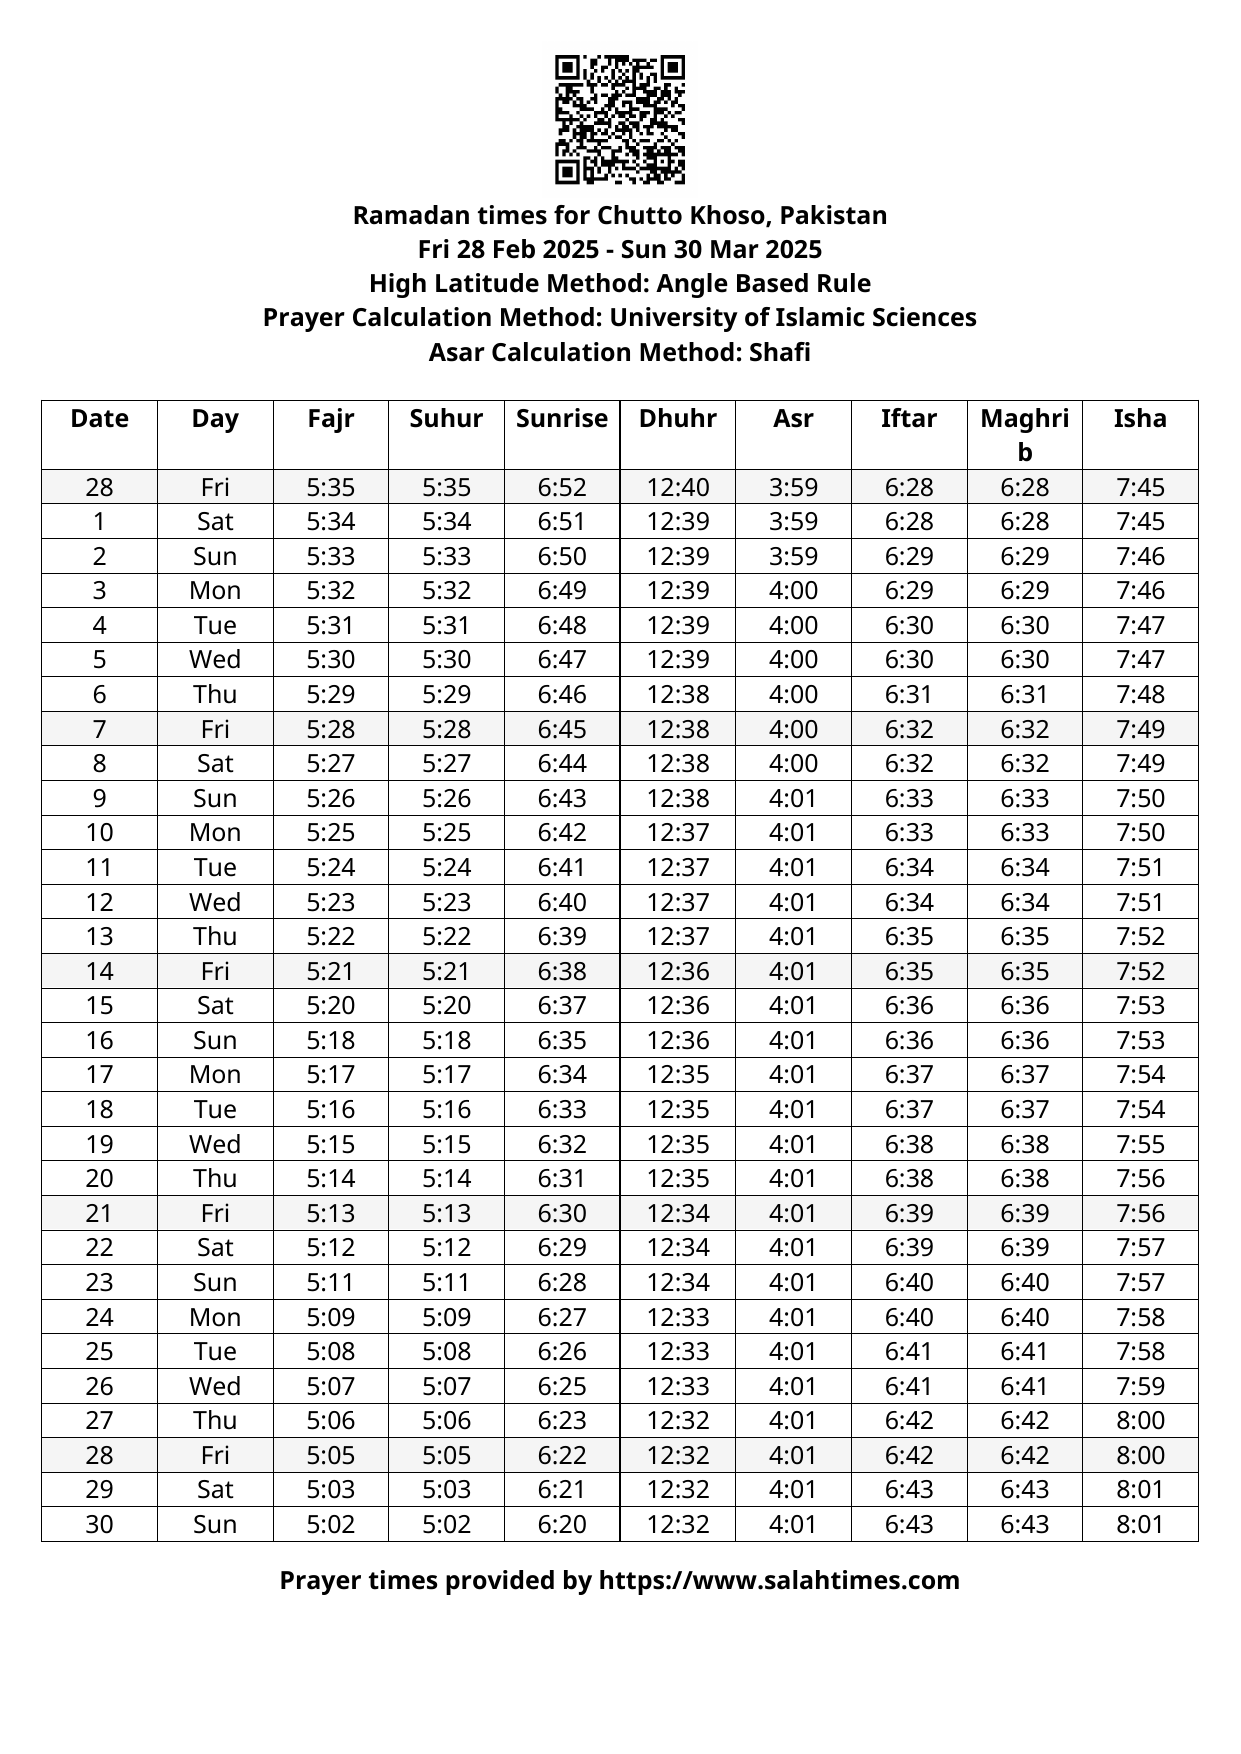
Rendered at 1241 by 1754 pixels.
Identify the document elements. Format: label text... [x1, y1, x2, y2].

table_cell 6:52 [505, 470, 619, 503]
table_cell 6:36 [968, 1023, 1082, 1057]
table_cell 4 [42, 608, 157, 642]
table_cell 5:24 [389, 850, 504, 884]
table_cell 7:59 [1083, 1369, 1198, 1402]
table_cell 5:16 [389, 1092, 504, 1126]
table_cell 5:09 [389, 1300, 504, 1333]
table_cell 28 [42, 470, 157, 503]
table_cell 6:39 [968, 1231, 1082, 1264]
table_cell 12:33 [621, 1300, 735, 1333]
table_cell 6:21 [505, 1473, 619, 1506]
table_cell 4:00 [736, 574, 851, 607]
table_cell 5:34 [274, 504, 388, 538]
table_cell 12:34 [621, 1196, 735, 1229]
table_cell 13 [42, 919, 157, 953]
table_cell 12:39 [621, 539, 735, 572]
table_cell 7:53 [1083, 989, 1198, 1022]
table_cell 7:46 [1083, 539, 1198, 572]
table_cell 5:02 [274, 1507, 388, 1541]
table_cell 4:01 [736, 1127, 851, 1160]
table_cell 5:31 [389, 608, 504, 642]
table_cell 12:40 [621, 470, 735, 503]
table_cell 6:45 [505, 712, 619, 745]
table_cell 4:01 [736, 954, 851, 987]
table_cell 7:58 [1083, 1334, 1198, 1368]
table_cell 7:53 [1083, 1023, 1198, 1057]
table_cell 19 [42, 1127, 157, 1160]
table_cell 16 [42, 1023, 157, 1057]
table_cell 29 [42, 1473, 157, 1506]
table_cell 6:28 [852, 470, 967, 503]
table_cell 4:01 [736, 1438, 851, 1472]
table_cell 4:01 [736, 885, 851, 918]
table_cell 12:36 [621, 954, 735, 987]
text Ramadan times for Chutto Khoso, Pakistan [42, 198, 1198, 232]
table_cell 7:50 [1083, 781, 1198, 814]
table_cell 5:28 [389, 712, 504, 745]
table_cell 6:28 [968, 504, 1082, 538]
table_cell 3 [42, 574, 157, 607]
table_cell Fri [158, 1196, 273, 1229]
table_cell Thu [158, 677, 273, 711]
table_cell Wed [158, 643, 273, 676]
table_cell 22 [42, 1231, 157, 1264]
table_cell 4:01 [736, 989, 851, 1022]
table_cell 4:01 [736, 1300, 851, 1333]
table_cell 5:32 [389, 574, 504, 607]
table_cell 6:39 [505, 919, 619, 953]
table_cell 6:39 [852, 1196, 967, 1229]
table_cell 5:18 [389, 1023, 504, 1057]
table_cell 5:13 [389, 1196, 504, 1229]
table_cell 5:22 [389, 919, 504, 953]
table_cell 8:01 [1083, 1473, 1198, 1506]
table_cell 12:32 [621, 1404, 735, 1437]
table_cell 3:59 [736, 539, 851, 572]
table_cell 5:23 [389, 885, 504, 918]
table_cell 4:01 [736, 1473, 851, 1506]
text Prayer times provided by https://www.salahtimes.com [42, 1563, 1198, 1597]
table_header Day [158, 401, 273, 469]
table_cell 11 [42, 850, 157, 884]
text High Latitude Method: Angle Based Rule [42, 266, 1198, 300]
table_cell 6:50 [505, 539, 619, 572]
table_cell 7:48 [1083, 677, 1198, 711]
table_cell 4:01 [736, 1023, 851, 1057]
table_cell 26 [42, 1369, 157, 1402]
table_cell 6:48 [505, 608, 619, 642]
table_cell 5:35 [274, 470, 388, 503]
table_cell 6:41 [968, 1334, 1082, 1368]
table_cell 4:01 [736, 1404, 851, 1437]
table_cell Sat [158, 504, 273, 538]
table_header Date [42, 401, 157, 469]
table_cell 6:33 [852, 781, 967, 814]
table_cell 6:30 [505, 1196, 619, 1229]
table_cell 12:37 [621, 816, 735, 849]
table_cell 6:36 [852, 989, 967, 1022]
table_cell 6:41 [852, 1334, 967, 1368]
table_cell 4:00 [736, 746, 851, 780]
table_cell Mon [158, 1300, 273, 1333]
table_cell Sun [158, 1265, 273, 1299]
table_cell 6:39 [968, 1196, 1082, 1229]
table_cell 5:12 [274, 1231, 388, 1264]
table_cell 7:52 [1083, 919, 1198, 953]
table_cell 6:37 [852, 1092, 967, 1126]
table_cell 12:39 [621, 574, 735, 607]
table_cell 6:37 [505, 989, 619, 1022]
table_cell Tue [158, 850, 273, 884]
table_header Isha [1083, 401, 1198, 469]
table_cell 12:38 [621, 712, 735, 745]
table_cell Tue [158, 1334, 273, 1368]
table_cell 4:01 [736, 1334, 851, 1368]
table_header Suhur [389, 401, 504, 469]
table_cell 4:01 [736, 1196, 851, 1229]
table_cell 5:27 [389, 746, 504, 780]
table_cell 6:38 [852, 1161, 967, 1195]
table_cell 27 [42, 1404, 157, 1437]
table_cell 5:09 [274, 1300, 388, 1333]
table_cell 6:40 [968, 1265, 1082, 1299]
table_cell 6:29 [968, 574, 1082, 607]
table_cell 3:59 [736, 470, 851, 503]
table_cell 12:37 [621, 885, 735, 918]
table_cell 5:02 [389, 1507, 504, 1541]
table_cell 5:30 [389, 643, 504, 676]
table_cell 5:24 [274, 850, 388, 884]
table_cell 4:01 [736, 1369, 851, 1402]
table_cell 7:57 [1083, 1231, 1198, 1264]
table_cell 5:17 [389, 1058, 504, 1091]
table_cell 6:43 [852, 1507, 967, 1541]
table_header Sunrise [505, 401, 619, 469]
table_cell 12:37 [621, 919, 735, 953]
table_cell 4:01 [736, 1507, 851, 1541]
table_cell 3:59 [736, 504, 851, 538]
table_cell Mon [158, 816, 273, 849]
table_cell 6:38 [852, 1127, 967, 1160]
table_cell 21 [42, 1196, 157, 1229]
table_cell 25 [42, 1334, 157, 1368]
table_cell Tue [158, 1092, 273, 1126]
text Fri 28 Feb 2025 - Sun 30 Mar 2025 [42, 232, 1198, 266]
table_cell 5:28 [274, 712, 388, 745]
table_cell 7:56 [1083, 1161, 1198, 1195]
table_cell Fri [158, 470, 273, 503]
table_cell Tue [158, 608, 273, 642]
table_cell 5:06 [389, 1404, 504, 1437]
table_cell 6:34 [505, 1058, 619, 1091]
table_cell 4:00 [736, 643, 851, 676]
table_cell 12 [42, 885, 157, 918]
table_cell 6:22 [505, 1438, 619, 1472]
table_cell 7:52 [1083, 954, 1198, 987]
table_cell 7:50 [1083, 816, 1198, 849]
table_cell 6:23 [505, 1404, 619, 1437]
table_cell 12:32 [621, 1438, 735, 1472]
table_cell 6:40 [852, 1265, 967, 1299]
table_cell 6:29 [852, 574, 967, 607]
table_cell 5:21 [274, 954, 388, 987]
table_cell 5:26 [274, 781, 388, 814]
text Asar Calculation Method: Shafi [42, 334, 1198, 368]
table_cell 8:00 [1083, 1438, 1198, 1472]
table_header Fajr [274, 401, 388, 469]
table_cell 6:34 [852, 885, 967, 918]
table_cell 20 [42, 1161, 157, 1195]
table_cell 6:36 [968, 989, 1082, 1022]
table_cell 6:43 [968, 1473, 1082, 1506]
table_cell 6:38 [968, 1127, 1082, 1160]
table_cell 6:42 [968, 1404, 1082, 1437]
table_cell 6:40 [852, 1300, 967, 1333]
table_cell 12:34 [621, 1231, 735, 1264]
table_cell 5:03 [389, 1473, 504, 1506]
table_cell 6:28 [852, 504, 967, 538]
table_cell 6:34 [968, 850, 1082, 884]
table_cell 6:36 [852, 1023, 967, 1057]
table_cell 6:34 [852, 850, 967, 884]
table_cell 6:32 [852, 712, 967, 745]
table_cell 5:07 [389, 1369, 504, 1402]
table_cell 6:30 [968, 643, 1082, 676]
table_cell 5:11 [274, 1265, 388, 1299]
table_cell 5:17 [274, 1058, 388, 1091]
table_cell Wed [158, 885, 273, 918]
table_cell 7:54 [1083, 1058, 1198, 1091]
table_cell 6:33 [968, 816, 1082, 849]
table_cell 5:25 [389, 816, 504, 849]
table_cell 7:56 [1083, 1196, 1198, 1229]
table_cell 12:35 [621, 1058, 735, 1091]
table_cell 4:01 [736, 781, 851, 814]
table_cell Sun [158, 1023, 273, 1057]
table_cell 8:00 [1083, 1404, 1198, 1437]
table_cell 6:32 [968, 712, 1082, 745]
table_cell 28 [42, 1438, 157, 1472]
table_cell 5:06 [274, 1404, 388, 1437]
table_cell 12:37 [621, 850, 735, 884]
table_cell 6:43 [505, 781, 619, 814]
table_cell 17 [42, 1058, 157, 1091]
table_cell 6:38 [505, 954, 619, 987]
table_cell 7:47 [1083, 643, 1198, 676]
table_cell 5:15 [274, 1127, 388, 1160]
table_cell 14 [42, 954, 157, 987]
table_cell 12:39 [621, 504, 735, 538]
table_cell 6:35 [505, 1023, 619, 1057]
table_cell 6:35 [968, 919, 1082, 953]
table_cell Sun [158, 781, 273, 814]
picture [542, 41, 699, 198]
table_cell 5:03 [274, 1473, 388, 1506]
table_cell 30 [42, 1507, 157, 1541]
table_cell 5:31 [274, 608, 388, 642]
table_cell 4:01 [736, 816, 851, 849]
table_cell 6:43 [968, 1507, 1082, 1541]
table_cell 12:39 [621, 643, 735, 676]
table_cell Mon [158, 574, 273, 607]
table_cell 5:08 [274, 1334, 388, 1368]
table_cell 5:11 [389, 1265, 504, 1299]
table_cell 12:35 [621, 1092, 735, 1126]
table_cell 6:28 [968, 470, 1082, 503]
table_cell 24 [42, 1300, 157, 1333]
table_cell Fri [158, 954, 273, 987]
table_cell 5:14 [274, 1161, 388, 1195]
table_cell 7:54 [1083, 1092, 1198, 1126]
table_cell Fri [158, 712, 273, 745]
table_cell 6:25 [505, 1369, 619, 1402]
table_cell 4:00 [736, 608, 851, 642]
table_cell 5:32 [274, 574, 388, 607]
table_cell 7:45 [1083, 504, 1198, 538]
table_cell Thu [158, 919, 273, 953]
table_cell 8 [42, 746, 157, 780]
table_cell 12:36 [621, 1023, 735, 1057]
table_cell 12:38 [621, 781, 735, 814]
table_cell 5:33 [389, 539, 504, 572]
table_cell 6:41 [852, 1369, 967, 1402]
table_cell Mon [158, 1058, 273, 1091]
table_cell 6:32 [852, 746, 967, 780]
table_cell 5:05 [274, 1438, 388, 1472]
table_header Iftar [852, 401, 967, 469]
table_cell 6:33 [968, 781, 1082, 814]
table_cell 6:40 [968, 1300, 1082, 1333]
table_header Asr [736, 401, 851, 469]
table_cell 5:21 [389, 954, 504, 987]
table_cell 5:29 [274, 677, 388, 711]
table_cell 23 [42, 1265, 157, 1299]
table_header Dhuhr [621, 401, 735, 469]
table_cell 4:01 [736, 1092, 851, 1126]
table_cell 4:01 [736, 1231, 851, 1264]
table_cell 6:32 [505, 1127, 619, 1160]
table_cell 5:07 [274, 1369, 388, 1402]
table_cell 6:44 [505, 746, 619, 780]
table_cell 5:25 [274, 816, 388, 849]
table_cell 5:23 [274, 885, 388, 918]
table_cell 12:38 [621, 746, 735, 780]
table_cell 6:29 [505, 1231, 619, 1264]
table_cell 5 [42, 643, 157, 676]
table_cell 7:49 [1083, 746, 1198, 780]
table_cell 12:35 [621, 1161, 735, 1195]
table_cell 6:38 [968, 1161, 1082, 1195]
table_cell Fri [158, 1438, 273, 1472]
table_cell 12:36 [621, 989, 735, 1022]
table_cell 4:01 [736, 919, 851, 953]
table_cell Sat [158, 746, 273, 780]
table_cell 5:22 [274, 919, 388, 953]
table_cell 5:14 [389, 1161, 504, 1195]
table_cell Sat [158, 1473, 273, 1506]
table_cell 5:20 [389, 989, 504, 1022]
table_cell 5:13 [274, 1196, 388, 1229]
table_cell 4:00 [736, 712, 851, 745]
table_cell 6:39 [852, 1231, 967, 1264]
table_cell 5:12 [389, 1231, 504, 1264]
table_cell 12:35 [621, 1127, 735, 1160]
table_cell 5:30 [274, 643, 388, 676]
table_cell 6:31 [968, 677, 1082, 711]
table_cell 12:32 [621, 1473, 735, 1506]
table_cell 6:30 [968, 608, 1082, 642]
table_cell 6:41 [968, 1369, 1082, 1402]
table_cell Sat [158, 1231, 273, 1264]
table_cell 10 [42, 816, 157, 849]
table_cell Wed [158, 1127, 273, 1160]
table_cell 6:28 [505, 1265, 619, 1299]
table_cell 9 [42, 781, 157, 814]
table_cell 6:32 [968, 746, 1082, 780]
table_cell 18 [42, 1092, 157, 1126]
table_cell 8:01 [1083, 1507, 1198, 1541]
table_cell 6:37 [968, 1092, 1082, 1126]
table_cell 12:34 [621, 1265, 735, 1299]
table_cell 5:35 [389, 470, 504, 503]
table_cell 6:27 [505, 1300, 619, 1333]
table_cell 6:31 [505, 1161, 619, 1195]
table_cell 5:08 [389, 1334, 504, 1368]
table_cell 1 [42, 504, 157, 538]
table_cell 7:49 [1083, 712, 1198, 745]
table_cell Sat [158, 989, 273, 1022]
table_cell 7 [42, 712, 157, 745]
table_cell Sun [158, 539, 273, 572]
text Prayer Calculation Method: University of Islamic Sciences [42, 300, 1198, 334]
table_cell 4:01 [736, 1161, 851, 1195]
table_cell 6:42 [505, 816, 619, 849]
table_cell 12:32 [621, 1507, 735, 1541]
table_cell 6:26 [505, 1334, 619, 1368]
table_cell 7:55 [1083, 1127, 1198, 1160]
table_cell 5:05 [389, 1438, 504, 1472]
table_cell 7:51 [1083, 850, 1198, 884]
table_cell 6:43 [852, 1473, 967, 1506]
table_cell 6:42 [968, 1438, 1082, 1472]
table_cell Sun [158, 1507, 273, 1541]
table_cell 6:31 [852, 677, 967, 711]
table_cell 7:46 [1083, 574, 1198, 607]
table_cell 6:35 [852, 919, 967, 953]
table_cell 6:33 [852, 816, 967, 849]
table_cell 7:57 [1083, 1265, 1198, 1299]
table_cell Thu [158, 1404, 273, 1437]
table_cell 5:20 [274, 989, 388, 1022]
table_cell 5:16 [274, 1092, 388, 1126]
table_cell 7:58 [1083, 1300, 1198, 1333]
table_cell 5:34 [389, 504, 504, 538]
table_cell 6:35 [968, 954, 1082, 987]
table_cell 6:47 [505, 643, 619, 676]
table_cell 5:29 [389, 677, 504, 711]
table_cell 4:01 [736, 1058, 851, 1091]
table_cell 6:37 [968, 1058, 1082, 1091]
table_cell 6:46 [505, 677, 619, 711]
table_cell 6:37 [852, 1058, 967, 1091]
table_cell Wed [158, 1369, 273, 1402]
table_cell 2 [42, 539, 157, 572]
table_cell 12:38 [621, 677, 735, 711]
table_cell 6:34 [968, 885, 1082, 918]
table_cell 6:30 [852, 643, 967, 676]
table_cell 6:42 [852, 1438, 967, 1472]
table_cell 6:40 [505, 885, 619, 918]
table_cell 15 [42, 989, 157, 1022]
table_cell 6:20 [505, 1507, 619, 1541]
table_cell 12:39 [621, 608, 735, 642]
table_cell 4:01 [736, 850, 851, 884]
table_cell 12:33 [621, 1369, 735, 1402]
table_cell 7:45 [1083, 470, 1198, 503]
table_cell 6:51 [505, 504, 619, 538]
table_cell 4:00 [736, 677, 851, 711]
table_cell 6 [42, 677, 157, 711]
table_cell 4:01 [736, 1265, 851, 1299]
table_cell 6:33 [505, 1092, 619, 1126]
table_cell 12:33 [621, 1334, 735, 1368]
table_cell Thu [158, 1161, 273, 1195]
table_cell 6:41 [505, 850, 619, 884]
table_cell 5:26 [389, 781, 504, 814]
table_cell 6:42 [852, 1404, 967, 1437]
table_cell 5:27 [274, 746, 388, 780]
table_cell 6:29 [852, 539, 967, 572]
table_cell 5:18 [274, 1023, 388, 1057]
table_cell 6:49 [505, 574, 619, 607]
table_cell 5:15 [389, 1127, 504, 1160]
table_cell 5:33 [274, 539, 388, 572]
table_cell 6:29 [968, 539, 1082, 572]
table_cell 7:51 [1083, 885, 1198, 918]
table_cell 7:47 [1083, 608, 1198, 642]
table_cell 6:30 [852, 608, 967, 642]
table_cell 6:35 [852, 954, 967, 987]
table_header Maghrib [968, 401, 1082, 469]
